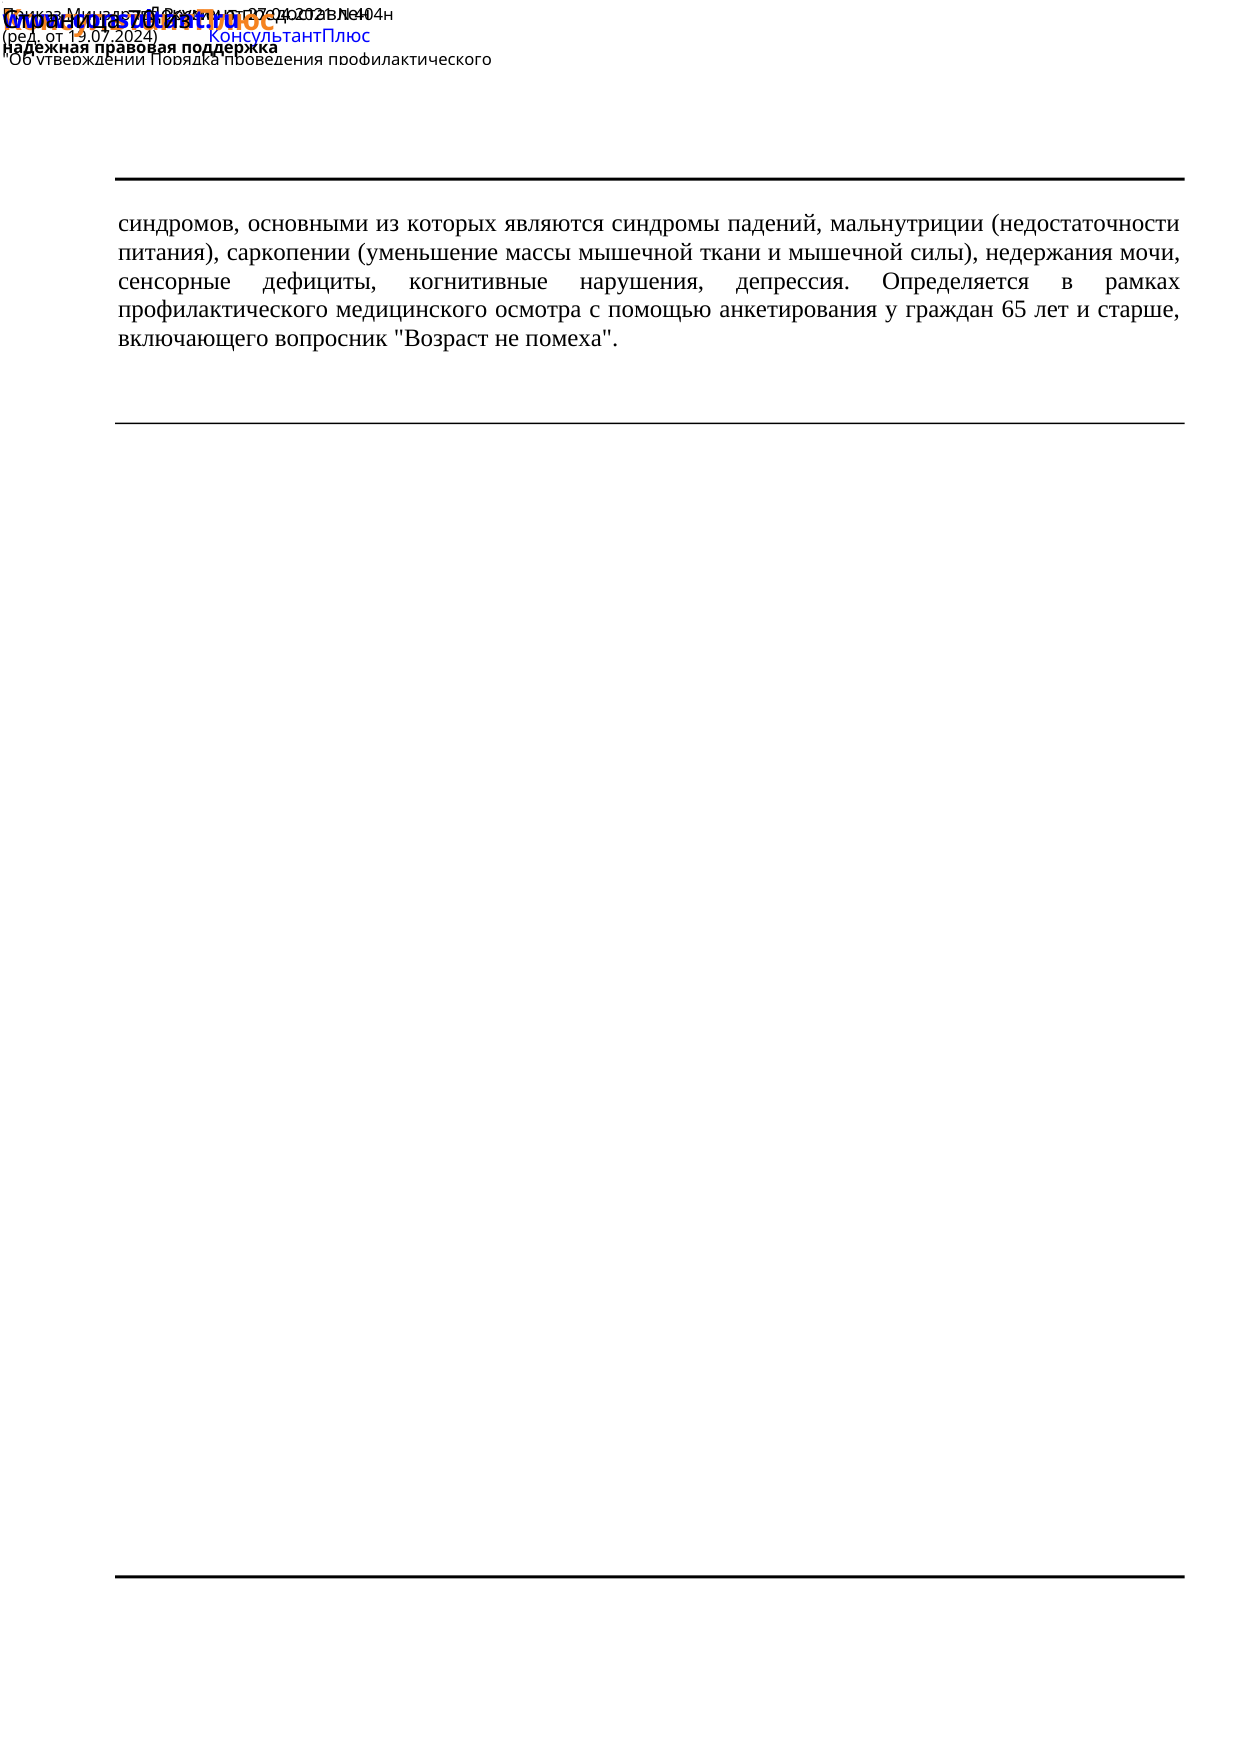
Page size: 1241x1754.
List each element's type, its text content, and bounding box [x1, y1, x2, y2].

text синдромов, основными из которых являются синдромы падений, мальнутриции (недостаточности питания), саркопении (уменьшение массы мышечной ткани и мышечной силы), недержания мочи, сенсорные дефициты, когнитивные нарушения, депрессия. Определяется в рамках профилактического медицинского осмотра с помощью анкетирования у граждан 65 лет и старше, включающего вопросник "Возраст не помеха". [118, 208, 1181, 352]
